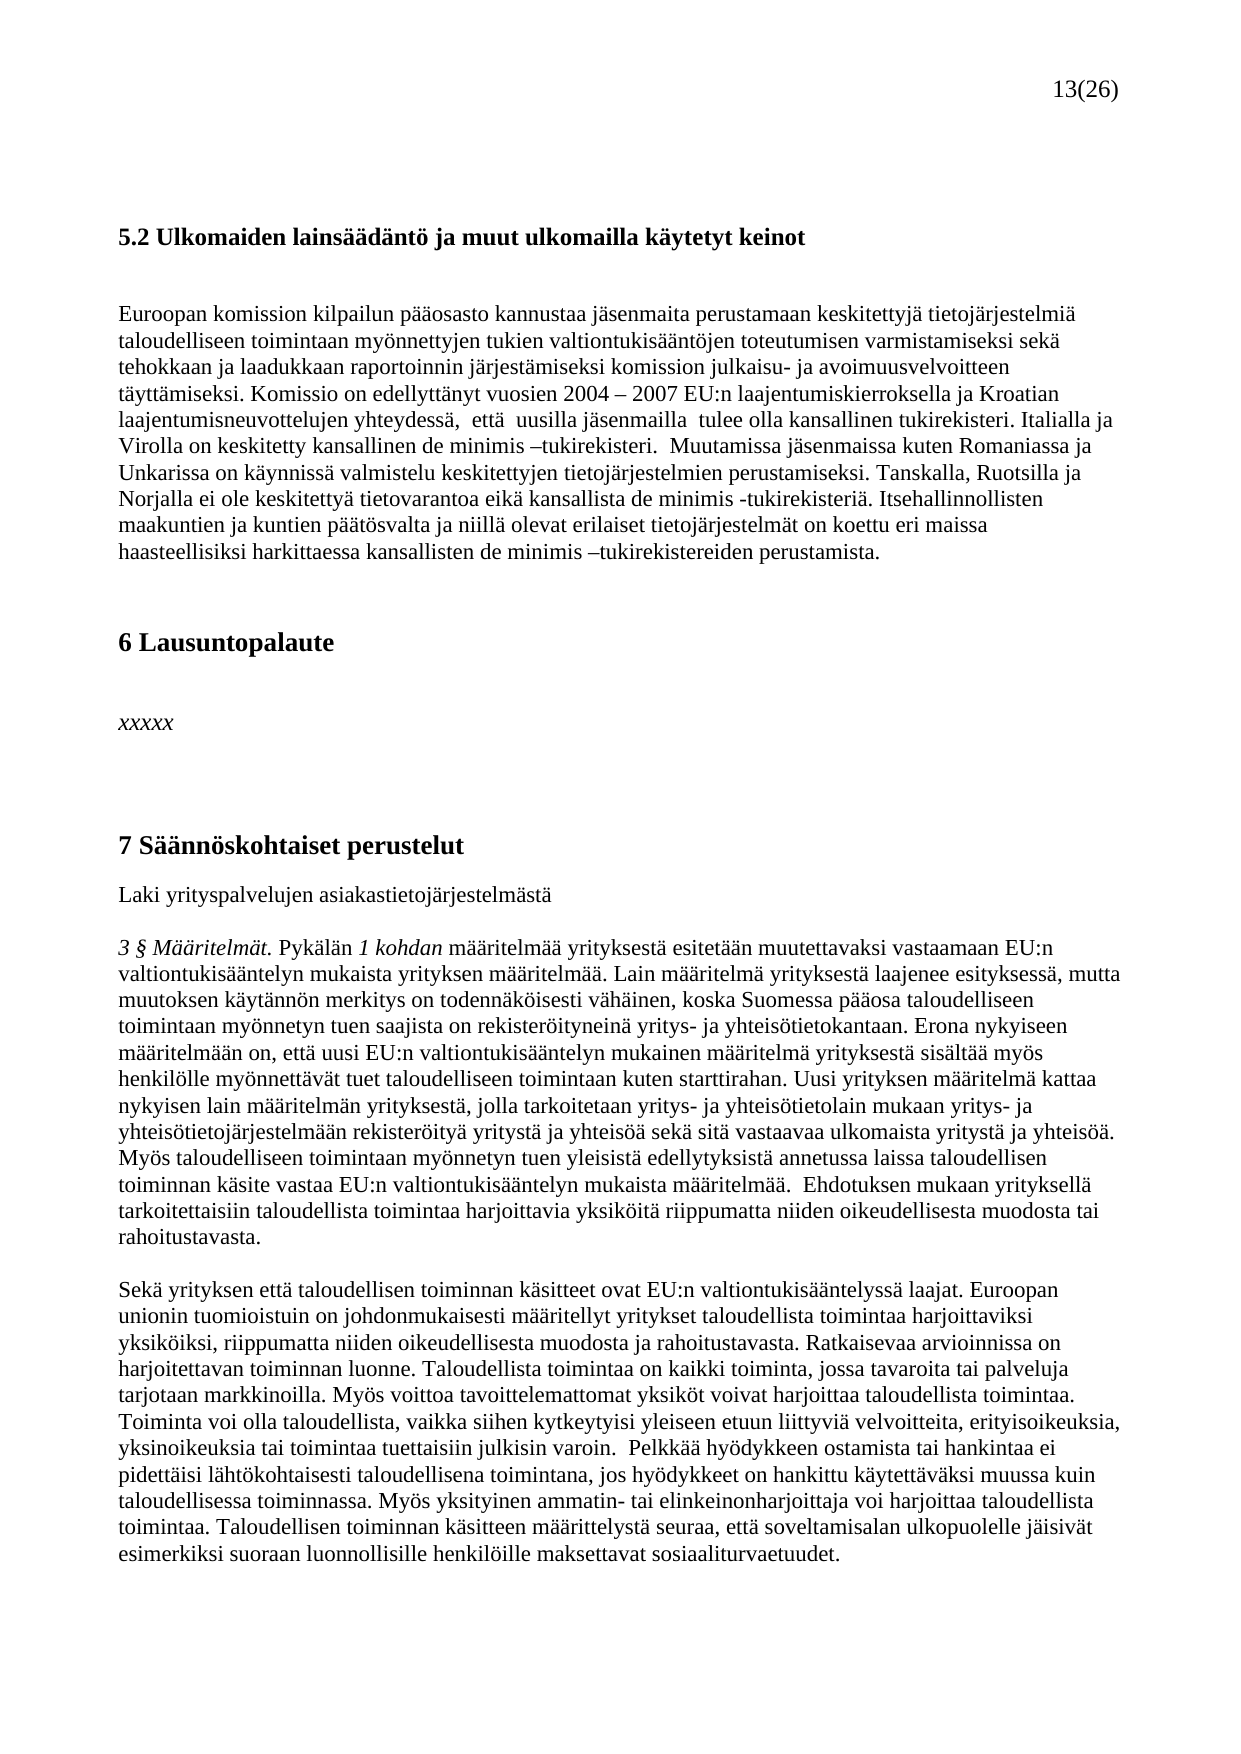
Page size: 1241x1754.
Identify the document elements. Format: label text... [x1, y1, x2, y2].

text xxxxx [118, 707, 1122, 736]
text Laki yrityspalvelujen asiakastietojärjestelmästä [118, 881, 1122, 907]
text Euroopan komission kilpailun pääosasto kannustaa jäsenmaita perustamaan keskitettyjä tietojärjestelmiä taloudelliseen toimintaan myönnettyjen tukien valtiontukisääntöjen toteutumisen varmistamiseksi sekä tehokkaan ja laadukkaan raportoinnin järjestämiseksi komission julkaisu- ja avoimuusvelvoitteen täyttämiseksi. Komissio on edellyttänyt vuosien 2004 – 2007 EU:n laajentumiskierroksella ja Kroatian laajentumisneuvottelujen yhteydessä, että uusilla jäsenmailla tulee olla kansallinen tukirekisteri. Italialla ja Virolla on keskitetty kansallinen de minimis –tukirekisteri. Muutamissa jäsenmaissa kuten Romaniassa ja Unkarissa on käynnissä valmistelu keskitettyjen tietojärjestelmien perustamiseksi. Tanskalla, Ruotsilla ja Norjalla ei ole keskitettyä tietovarantoa eikä kansallista de minimis -tukirekisteriä. Itsehallinnollisten maakuntien ja kuntien päätösvalta ja niillä olevat erilaiset tietojärjestelmät on koettu eri maissa haasteellisiksi harkittaessa kansallisten de minimis –tukirekistereiden perustamista. [118, 301, 1122, 564]
text 3 § Määritelmät. Pykälän 1 kohdan määritelmää yrityksestä esitetään muutettavaksi vastaamaan EU:n valtiontukisääntelyn mukaista yrityksen määritelmää. Lain määritelmä yrityksestä laajenee esityksessä, mutta muutoksen käytännön merkitys on todennäköisesti vähäinen, koska Suomessa pääosa taloudelliseen toimintaan myönnetyn tuen saajista on rekisteröityneinä yritys- ja yhteisötietokantaan. Erona nykyiseen määritelmään on, että uusi EU:n valtiontukisääntelyn mukainen määritelmä yrityksestä sisältää myös henkilölle myönnettävät tuet taloudelliseen toimintaan kuten starttirahan. Uusi yrityksen määritelmä kattaa nykyisen lain määritelmän yrityksestä, jolla tarkoitetaan yritys- ja yhteisötietolain mukaan yritys- ja yhteisötietojärjestelmään rekisteröityä yritystä ja yhteisöä sekä sitä vastaavaa ulkomaista yritystä ja yhteisöä. Myös taloudelliseen toimintaan myönnetyn tuen yleisistä edellytyksistä annetussa laissa taloudellisen toiminnan käsite vastaa EU:n valtiontukisääntelyn mukaista määritelmää. Ehdotuksen mukaan yrityksellä tarkoitettaisiin taloudellista toimintaa harjoittavia yksiköitä riippumatta niiden oikeudellisesta muodosta tai rahoitustavasta. [118, 933, 1122, 1250]
text Säännöskohtaiset perustelut [118, 829, 1122, 860]
text Sekä yrityksen että taloudellisen toiminnan käsitteet ovat EU:n valtiontukisääntelyssä laajat. Euroopan unionin tuomioistuin on johdonmukaisesti määritellyt yritykset taloudellista toimintaa harjoittaviksi yksiköiksi, riippumatta niiden oikeudellisesta muodosta ja rahoitustavasta. Ratkaisevaa arvioinnissa on harjoitettavan toiminnan luonne. Taloudellista toimintaa on kaikki toiminta, jossa tavaroita tai palveluja tarjotaan markkinoilla. Myös voittoa tavoittelemattomat yksiköt voivat harjoittaa taloudellista toimintaa. Toiminta voi olla taloudellista, vaikka siihen kytkeytyisi yleiseen etuun liittyviä velvoitteita, erityisoikeuksia, yksinoikeuksia tai toimintaa tuettaisiin julkisin varoin. Pelkkää hyödykkeen ostamista tai hankintaa ei pidettäisi lähtökohtaisesti taloudellisena toimintana, jos hyödykkeet on hankittu käytettäväksi muussa kuin taloudellisessa toiminnassa. Myös yksityinen ammatin- tai elinkeinonharjoittaja voi harjoittaa taloudellista toimintaa. Taloudellisen toiminnan käsitteen määrittelystä seuraa, että soveltamisalan ulkopuolelle jäisivät esimerkiksi suoraan luonnollisille henkilöille maksettavat sosiaaliturvaetuudet. [118, 1276, 1122, 1566]
text Ulkomaiden lainsäädäntö ja muut ulkomailla käytetyt keinot [118, 222, 1122, 251]
text Lausuntopalaute [118, 626, 1122, 657]
